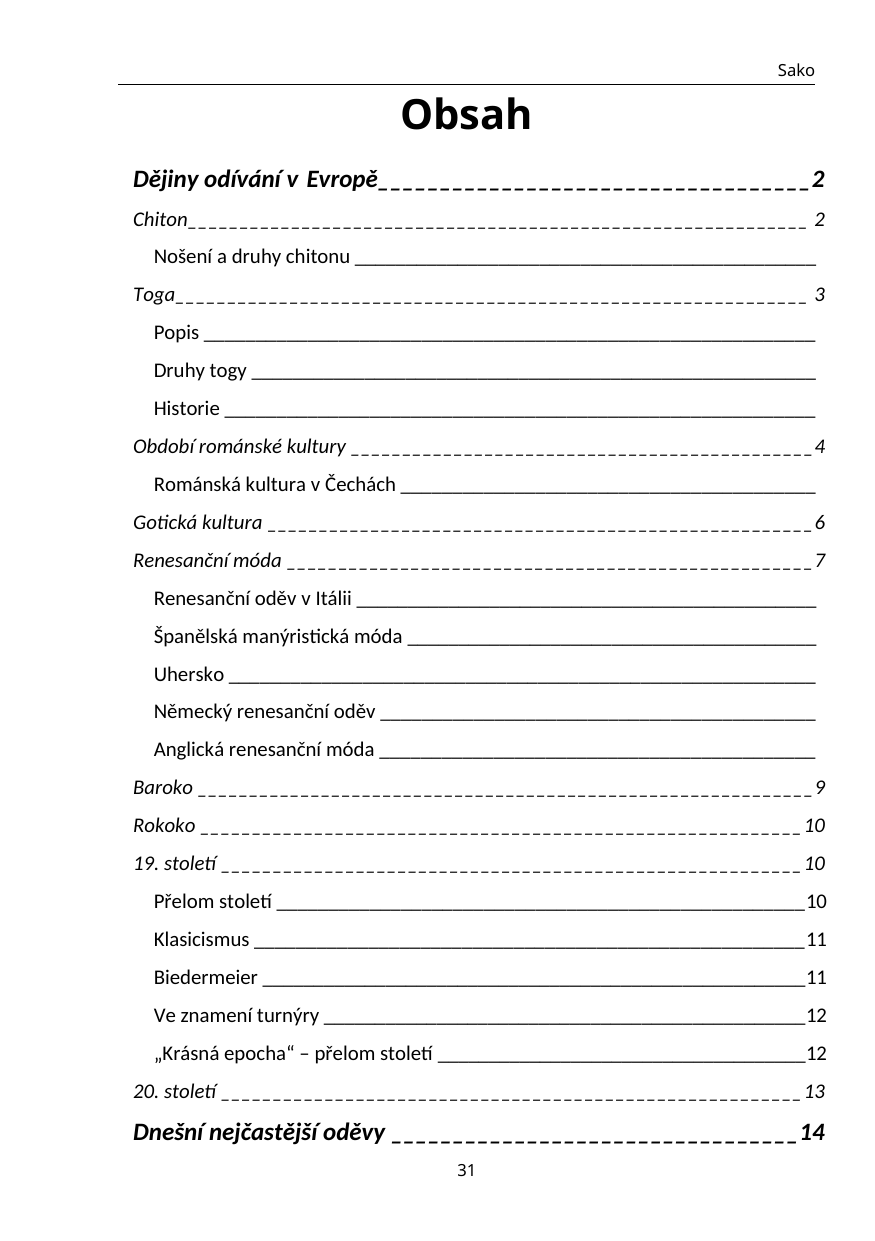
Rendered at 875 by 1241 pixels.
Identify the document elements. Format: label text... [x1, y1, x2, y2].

text Toga 3 [118, 282, 815, 307]
text Popis 3 [139, 319, 815, 345]
text Nošení a druhy chitonu 3 [139, 244, 815, 269]
text 20. století 13 [118, 1078, 815, 1103]
text Románská kultura v Čechách 4 [139, 471, 815, 497]
text Baroko 9 [118, 774, 815, 800]
text Španělská manýristická móda 8 [139, 623, 815, 648]
text Druhy togy 3 [139, 357, 815, 383]
text Přelom století 10 [139, 888, 815, 914]
text Chiton 2 [118, 206, 815, 231]
text Anglická renesanční móda 9 [139, 737, 815, 762]
text Klasicismus 11 [139, 926, 815, 952]
text Gotická kultura 6 [118, 509, 815, 534]
text Dnešní nejčastější oděvy 14 [118, 1116, 815, 1146]
text Obsah [118, 85, 815, 142]
text Renesanční móda 7 [118, 547, 815, 572]
text Německý renesanční oděv 9 [139, 699, 815, 724]
text 19. století 10 [118, 850, 815, 876]
text Renesanční oděv v Itálii 7 [139, 585, 815, 610]
text Rokoko 10 [118, 812, 815, 838]
text Uhersko 8 [139, 661, 815, 686]
text Ve znamení turnýry 12 [139, 1002, 815, 1027]
text Biedermeier 11 [139, 964, 815, 989]
text Dějiny odívání v Evropě 2 [118, 163, 815, 193]
text Historie 3 [139, 395, 815, 421]
text „Krásná epocha“ – přelom století 12 [139, 1040, 815, 1065]
text Období románské kultury 4 [118, 433, 815, 459]
